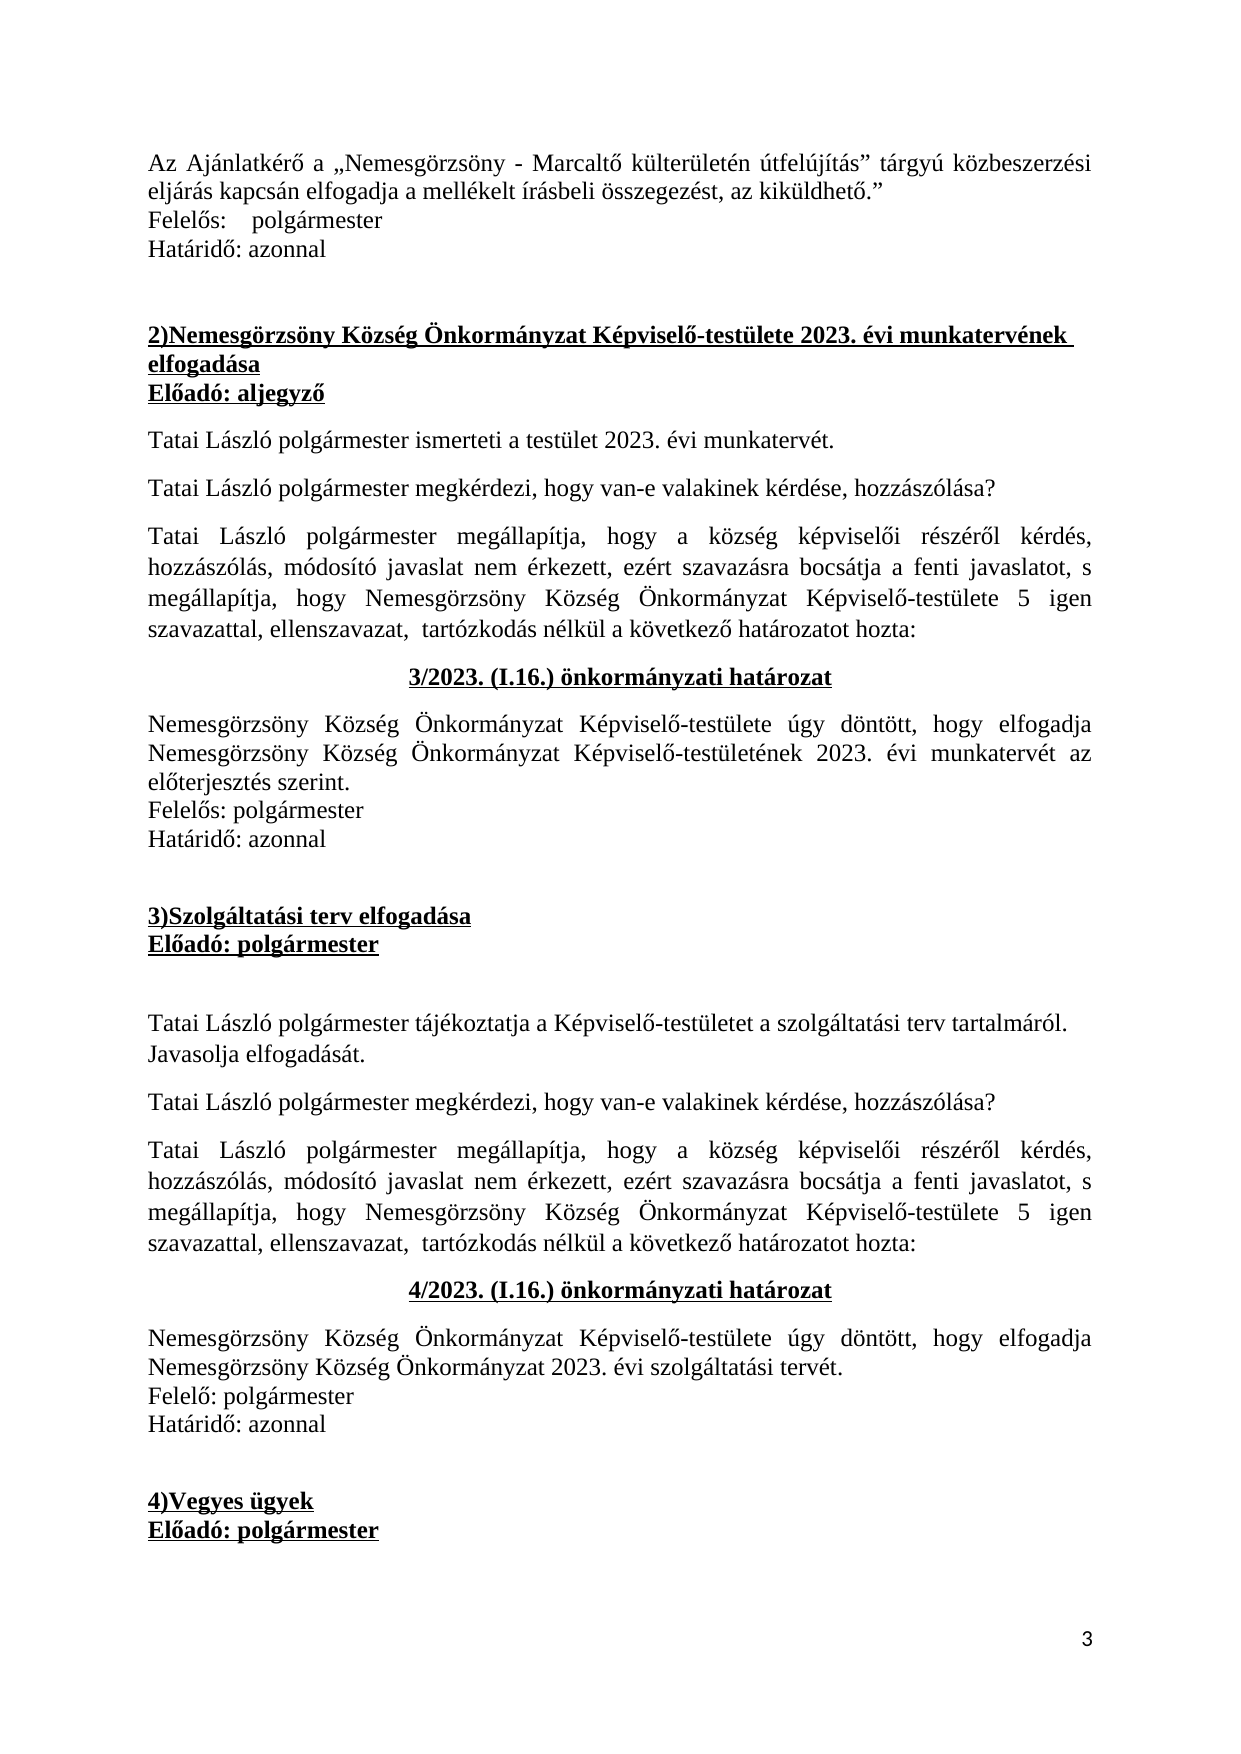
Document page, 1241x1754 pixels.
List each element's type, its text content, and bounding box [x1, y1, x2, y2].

text Felelő: polgármester [148, 1381, 1093, 1409]
text Határidő: azonnal [148, 1409, 1093, 1438]
text 2)Nemesgörzsöny Község Önkormányzat Képviselő-testülete 2023. évi munkatervének elfogadása [148, 320, 1093, 378]
text Tatai László polgármester megkérdezi, hogy van-e valakinek kérdése, hozzászólása? [148, 473, 1093, 502]
text Felelős: polgármester [148, 796, 1093, 824]
text Az Ajánlatkérő a „Nemesgörzsöny - Marcaltő külterületén útfelújítás” tárgyú közbeszerzési eljárás kapcsán elfogadja a mellékelt írásbeli összegezést, az kiküldhető.” [148, 148, 1093, 205]
text Tatai László polgármester tájékoztatja a Képviselő-testületet a szolgáltatási terv tartalmáról. Javasolja elfogadását. [148, 1008, 1093, 1068]
text Határidő: azonnal [148, 824, 1093, 853]
text Tatai László polgármester megkérdezi, hogy van-e valakinek kérdése, hozzászólása? [148, 1087, 1093, 1116]
text 4)Vegyes ügyek [148, 1486, 1093, 1515]
text Nemesgörzsöny Község Önkormányzat Képviselő-testülete úgy döntött, hogy elfogadja Nemesgörzsöny Község Önkormányzat 2023. évi szolgáltatási tervét. [148, 1323, 1093, 1381]
text 3/2023. (I.16.) önkormányzati határozat [148, 662, 1093, 690]
text Tatai László polgármester ismerteti a testület 2023. évi munkatervét. [148, 425, 1093, 454]
text Határidő: azonnal [148, 234, 1093, 263]
text Tatai László polgármester megállapítja, hogy a község képviselői részéről kérdés, hozzászólás, módosító javaslat nem érkezett, ezért szavazásra bocsátja a fenti javaslatot, s megállapítja, hogy Nemesgörzsöny Község Önkormányzat Képviselő-testülete 5 igen szavazattal, ellenszavazat, tartózkodás nélkül a következő határozatot hozta: [148, 521, 1093, 643]
text Előadó: polgármester [148, 1515, 1093, 1543]
text Nemesgörzsöny Község Önkormányzat Képviselő-testülete úgy döntött, hogy elfogadja Nemesgörzsöny Község Önkormányzat Képviselő-testületének 2023. évi munkatervét az előterjesztés szerint. [148, 709, 1093, 796]
text Előadó: aljegyző [148, 378, 1093, 406]
text Felelős: polgármester [148, 205, 1093, 234]
text 4/2023. (I.16.) önkormányzati határozat [148, 1276, 1093, 1304]
text 3)Szolgáltatási terv elfogadása [148, 901, 1093, 929]
text Előadó: polgármester [148, 929, 1093, 958]
text Tatai László polgármester megállapítja, hogy a község képviselői részéről kérdés, hozzászólás, módosító javaslat nem érkezett, ezért szavazásra bocsátja a fenti javaslatot, s megállapítja, hogy Nemesgörzsöny Község Önkormányzat Képviselő-testülete 5 igen szavazattal, ellenszavazat, tartózkodás nélkül a következő határozatot hozta: [148, 1135, 1093, 1257]
